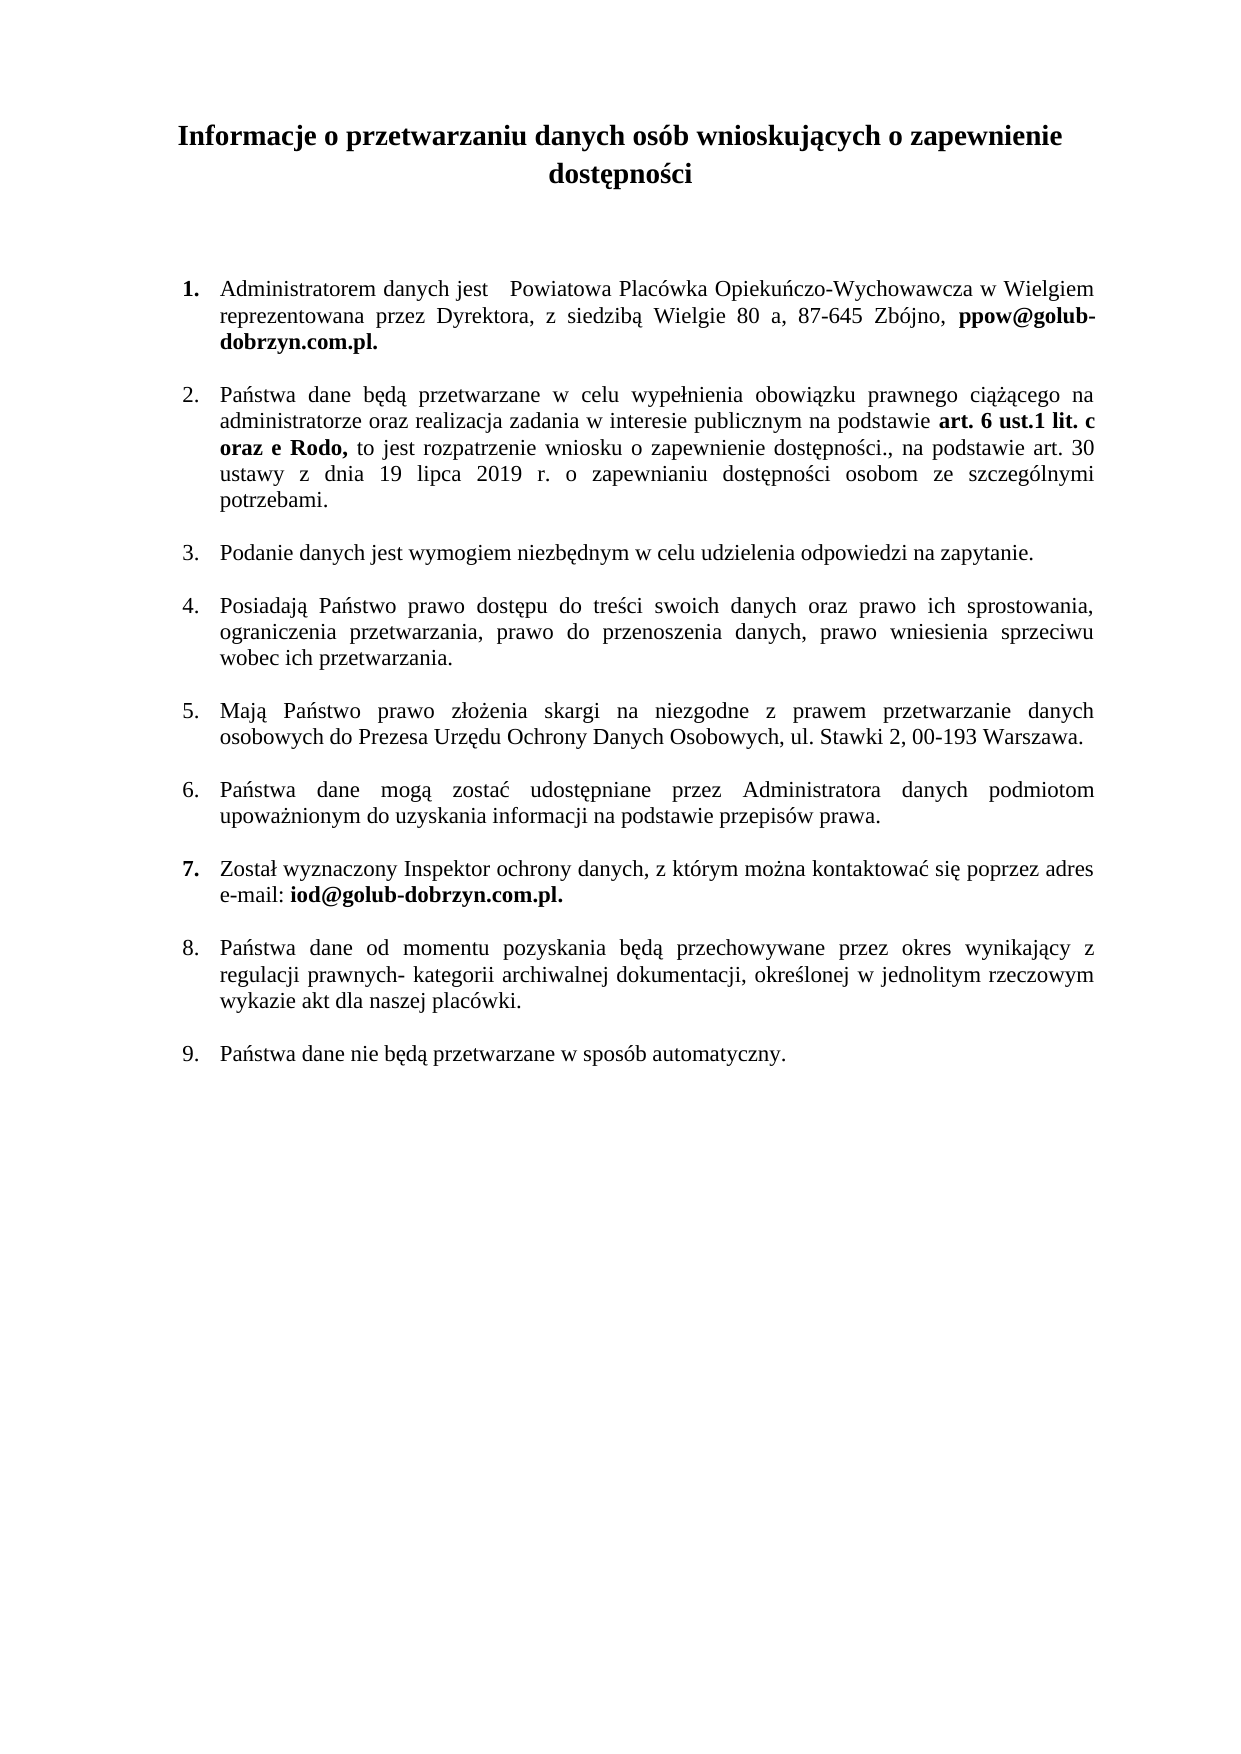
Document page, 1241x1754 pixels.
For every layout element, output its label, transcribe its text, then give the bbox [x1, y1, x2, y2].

list Posiadają Państwo prawo dostępu do treści swoich danych oraz prawo ich sprostowania, ograniczenia przetwarzania, prawo do przenoszenia danych, prawo wniesienia sprzeciwu wobec ich przetwarzania. [182, 592, 1096, 671]
text Informacje o przetwarzaniu danych osób wnioskujących o zapewnienie dostępności [144, 118, 1096, 190]
list Został wyznaczony Inspektor ochrony danych, z którym można kontaktować się poprzez adres e-mail: iod@golub-dobrzyn.com.pl. [182, 855, 1096, 908]
list Administratorem danych jest Powiatowa Placówka Opiekuńczo-Wychowawcza w Wielgiem reprezentowana przez Dyrektora, z siedzibą Wielgie 80 a, 87-645 Zbójno, ppow@golub-dobrzyn.com.pl. [182, 275, 1096, 354]
list Państwa dane mogą zostać udostępniane przez Administratora danych podmiotom upoważnionym do uzyskania informacji na podstawie przepisów prawa. [182, 776, 1096, 829]
list Państwa dane od momentu pozyskania będą przechowywane przez okres wynikający z regulacji prawnych- kategorii archiwalnej dokumentacji, określonej w jednolitym rzeczowym wykazie akt dla naszej placówki. [182, 934, 1096, 1013]
list Podanie danych jest wymogiem niezbędnym w celu udzielenia odpowiedzi na zapytanie. [182, 539, 1096, 565]
list Mają Państwo prawo złożenia skargi na niezgodne z prawem przetwarzanie danych osobowych do Prezesa Urzędu Ochrony Danych Osobowych, ul. Stawki 2, 00-193 Warszawa. [182, 697, 1096, 750]
list Państwa dane nie będą przetwarzane w sposób automatyczny. [182, 1040, 1096, 1066]
list Państwa dane będą przetwarzane w celu wypełnienia obowiązku prawnego ciążącego na administratorze oraz realizacja zadania w interesie publicznym na podstawie art. 6 ust.1 lit. c oraz e Rodo, to jest rozpatrzenie wniosku o zapewnienie dostępności., na podstawie art. 30 ustawy z dnia 19 lipca 2019 r. o zapewnianiu dostępności osobom ze szczególnymi potrzebami. [182, 381, 1096, 513]
